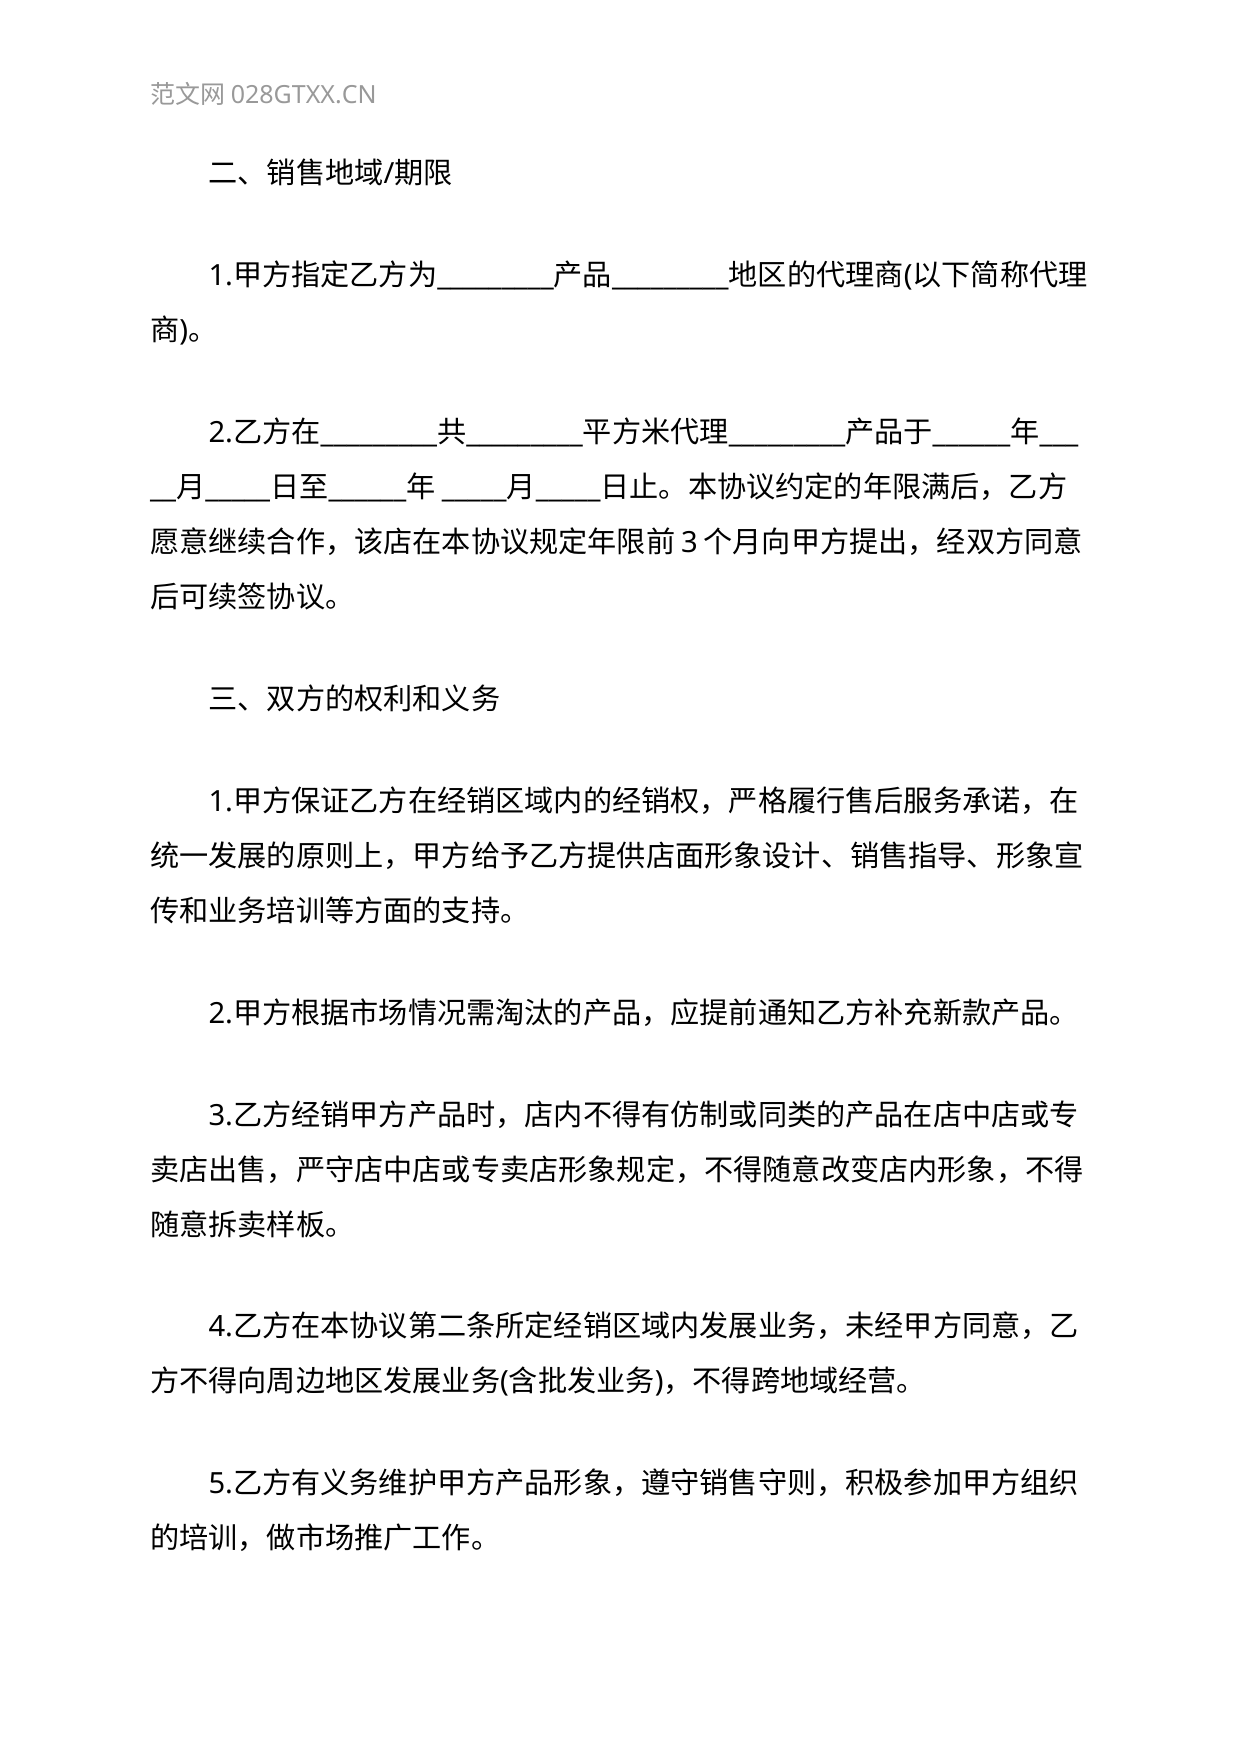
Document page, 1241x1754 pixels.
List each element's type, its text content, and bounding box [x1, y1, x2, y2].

text 1.甲方保证乙方在经销区域内的经销权，严格履行售后服务承诺，在统一发展的原则上，甲方给予乙方提供店面形象设计、销售指导、形象宣传和业务培训等方面的支持。 [150, 777, 1090, 930]
text 2.乙方在_________共_________平方米代理_________产品于______年_____月_____日至______年 _____月_____日止。本协议约定的年限满后，乙方愿意继续合作，该店在本协议规定年限前3个月向甲方提出，经双方同意后可续签协议。 [150, 409, 1090, 616]
text 2.甲方根据市场情况需淘汰的产品，应提前通知乙方补充新款产品。 [150, 989, 1090, 1032]
text 三、双方的权利和义务 [150, 676, 1090, 718]
text 5.乙方有义务维护甲方产品形象，遵守销售守则，积极参加甲方组织的培训，做市场推广工作。 [150, 1460, 1090, 1557]
text 1.甲方指定乙方为_________产品_________地区的代理商(以下简称代理商)。 [150, 252, 1090, 349]
text 3.乙方经销甲方产品时，店内不得有仿制或同类的产品在店中店或专卖店出售，严守店中店或专卖店形象规定，不得随意改变店内形象，不得随意拆卖样板。 [150, 1091, 1090, 1243]
text 4.乙方在本协议第二条所定经销区域内发展业务，未经甲方同意，乙方不得向周边地区发展业务(含批发业务)，不得跨地域经营。 [150, 1303, 1090, 1400]
text 二、销售地域/期限 [150, 150, 1090, 192]
